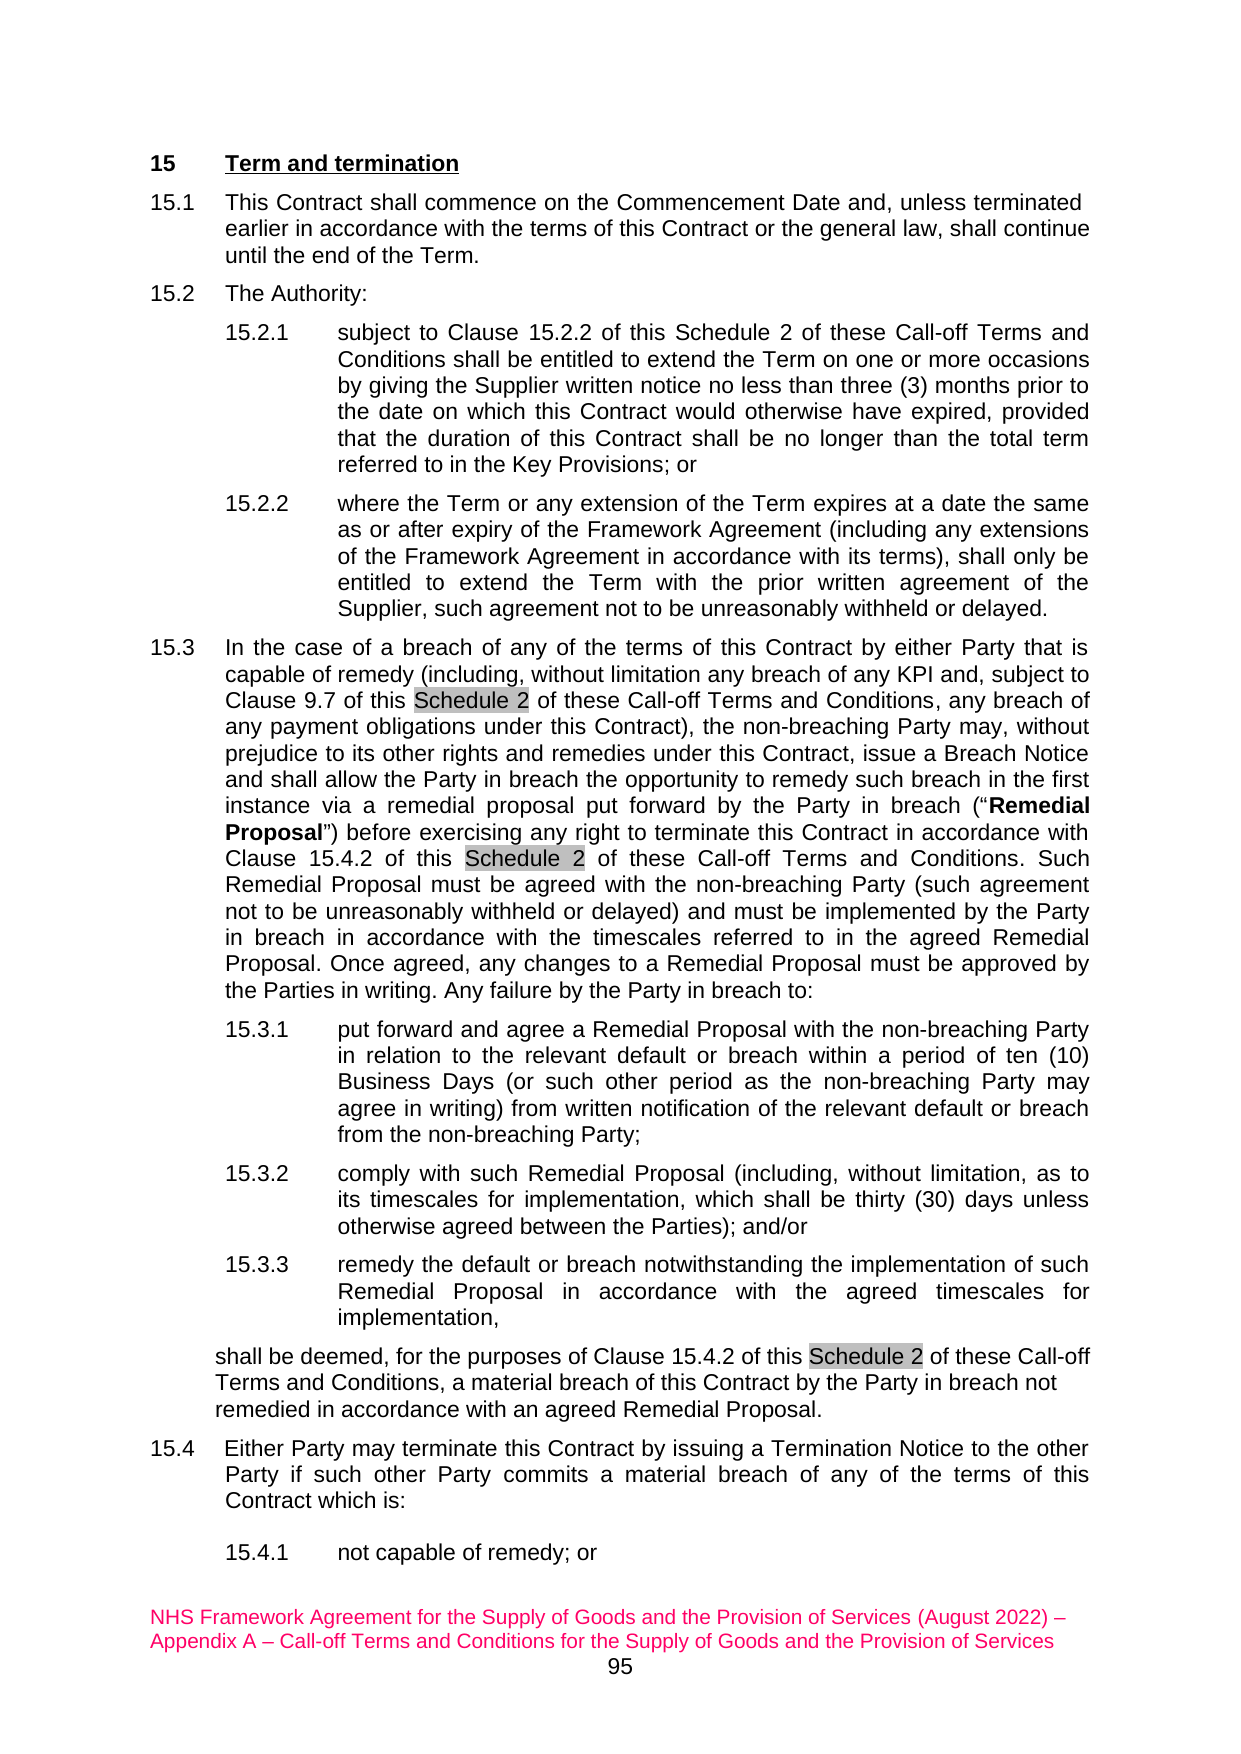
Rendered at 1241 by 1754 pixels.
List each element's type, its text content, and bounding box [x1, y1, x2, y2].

text The Authority: [150, 280, 1090, 307]
text Term and termination [150, 150, 1090, 176]
text not capable of remedy; or [225, 1539, 1090, 1565]
text subject to Clause 15.2.2 of this Schedule 2 of these Call-off Terms and Conditions shall be entitled to extend the Term on one or more occasions by giving the Supplier written notice no less than three (3) months prior to the date on which this Contract would otherwise have expired, provided that the duration of this Contract shall be no longer than the total term referred to in the Key Provisions; or [225, 319, 1090, 477]
text put forward and agree a Remedial Proposal with the non-breaching Party in relation to the relevant default or breach within a period of ten (10) Business Days (or such other period as the non-breaching Party may agree in writing) from written notification of the relevant default or breach from the non-breaching Party; [225, 1016, 1090, 1147]
text comply with such Remedial Proposal (including, without limitation, as to its timescales for implementation, which shall be thirty (30) days unless otherwise agreed between the Parties); and/or [225, 1160, 1090, 1239]
text remedy the default or breach notwithstanding the implementation of such Remedial Proposal in accordance with the agreed timescales for implementation, [225, 1251, 1090, 1331]
text Either Party may terminate this Contract by issuing a Termination Notice to the other Party if such other Party commits a material breach of any of the terms of this Contract which is: [150, 1434, 1090, 1514]
text In the case of a breach of any of the terms of this Contract by either Party that is capable of remedy (including, without limitation any breach of any KPI and, subject to Clause 9.7 of this Schedule 2 of these Call-off Terms and Conditions, any breach of any payment obligations under this Contract), the non-breaching Party may, without prejudice to its other rights and remedies under this Contract, issue a Breach Notice and shall allow the Party in breach the opportunity to remedy such breach in the first instance via a remedial proposal put forward by the Party in breach (“Remedial Proposal”) before exercising any right to terminate this Contract in accordance with Clause 15.4.2 of this Schedule 2 of these Call-off Terms and Conditions. Such Remedial Proposal must be agreed with the non-breaching Party (such agreement not to be unreasonably withheld or delayed) and must be implemented by the Party in breach in accordance with the timescales referred to in the agreed Remedial Proposal. Once agreed, any changes to a Remedial Proposal must be approved by the Parties in writing. Any failure by the Party in breach to: [150, 634, 1090, 1003]
text where the Term or any extension of the Term expires at a date the same as or after expiry of the Framework Agreement (including any extensions of the Framework Agreement in accordance with its terms), shall only be entitled to extend the Term with the prior written agreement of the Supplier, such agreement not to be unreasonably withheld or delayed. [225, 490, 1090, 622]
text shall be deemed, for the purposes of Clause 15.4.2 of this Schedule 2 of these Call-off Terms and Conditions, a material breach of this Contract by the Party in breach not remedied in accordance with an agreed Remedial Proposal. [215, 1343, 1090, 1422]
text This Contract shall commence on the Commencement Date and, unless terminated earlier in accordance with the terms of this Contract or the general law, shall continue until the end of the Term. [150, 189, 1090, 268]
